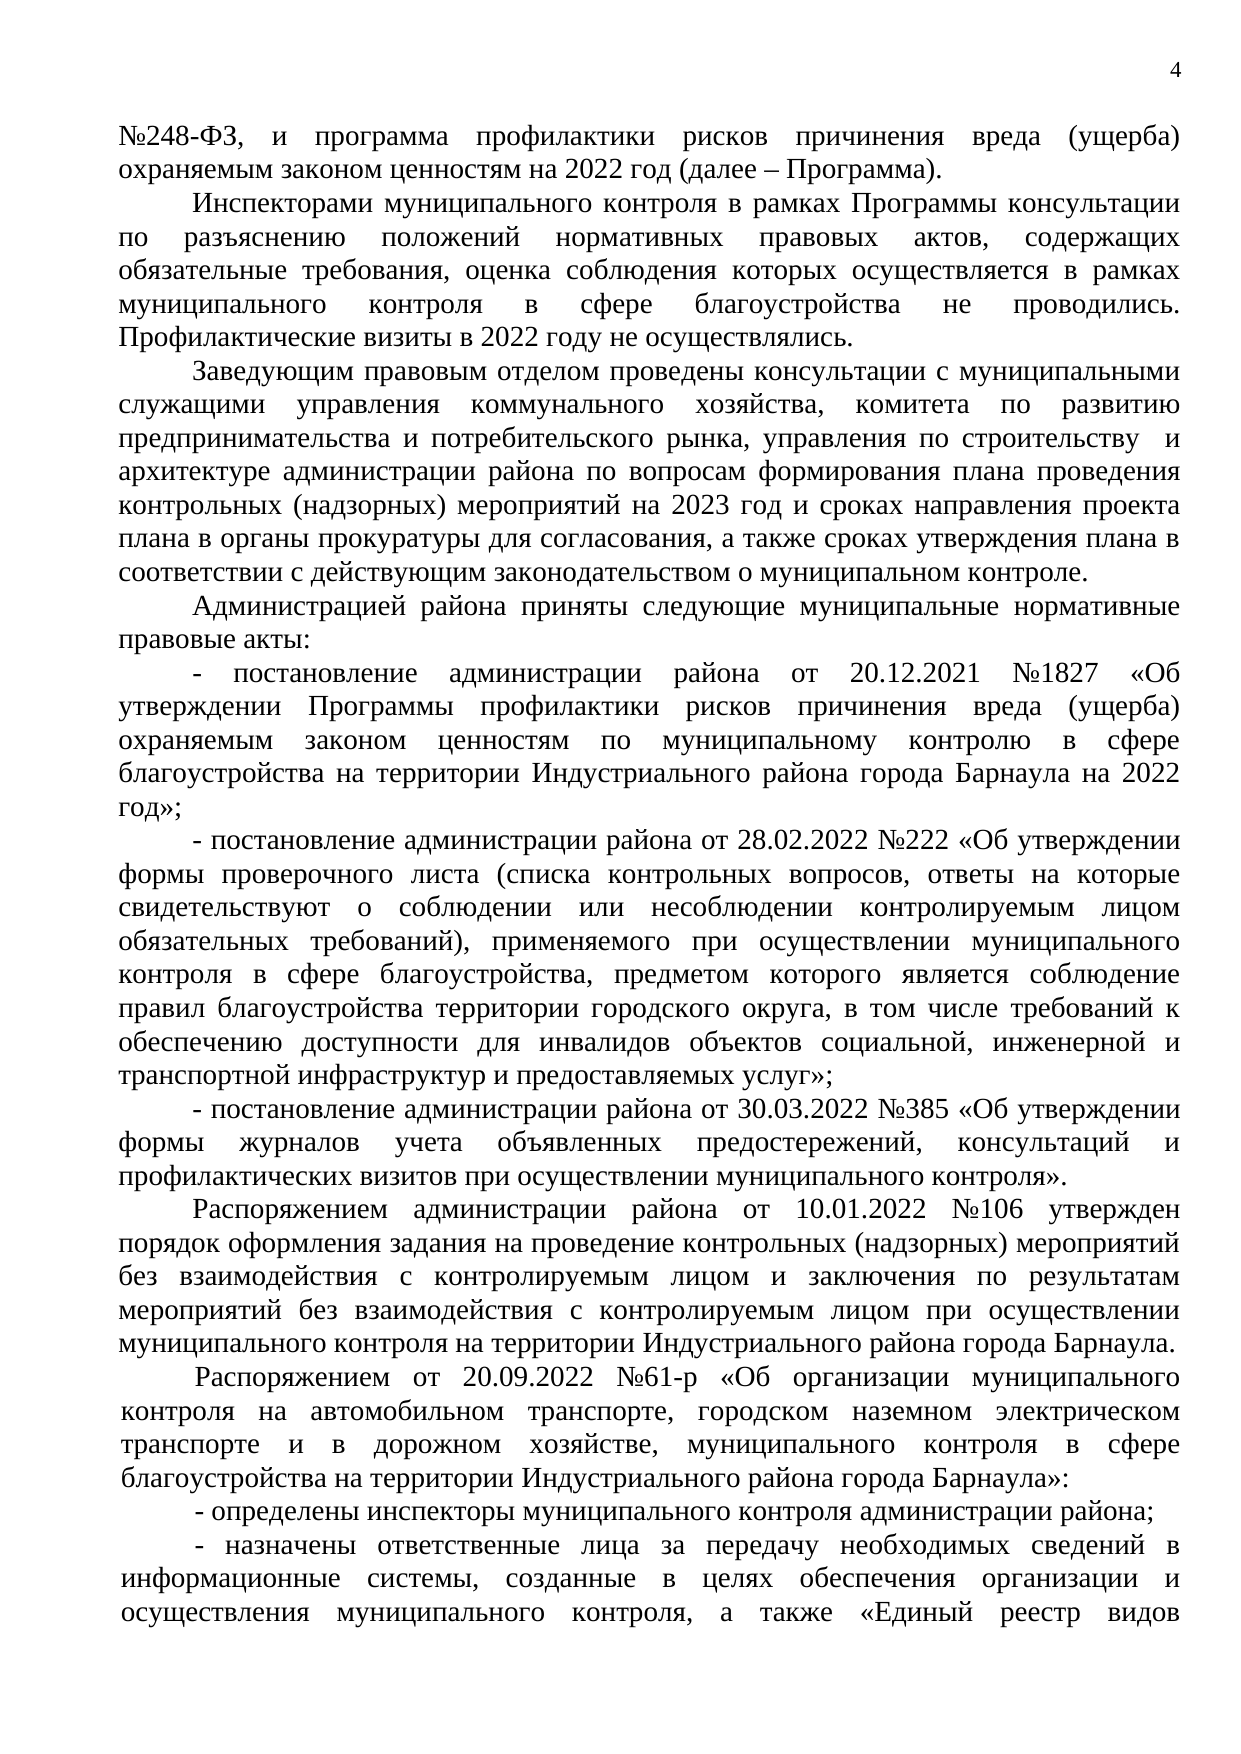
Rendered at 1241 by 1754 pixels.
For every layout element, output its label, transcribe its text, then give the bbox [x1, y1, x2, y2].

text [118, 118, 1181, 185]
text - постановление администрации района от 20.12.2021 №1827 «Об утверждении Программы профилактики рисков причинения вреда (ущерба) охраняемым законом ценностям по муниципальному контролю в сфере благоустройства на территории Индустриального района города Барнаула на 2022 год»; [118, 655, 1181, 822]
text Распоряжением администрации района от 10.01.2022 №106 утвержден порядок оформления задания на проведение контрольных (надзорных) мероприятий без взаимодействия с контролируемым лицом и заключения по результатам мероприятий без взаимодействия с контролируемым лицом при осуществлении муниципального контроля на территории Индустриального района города Барнаула. [118, 1191, 1181, 1359]
text Распоряжением от 20.09.2022 №61-р «Об организации муниципального контроля на автомобильном транспорте, городском наземном электрическом транспорте и в дорожном хозяйстве, муниципального контроля в сфере благоустройства на территории Индустриального района города Барнаула»: [121, 1359, 1181, 1493]
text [121, 1527, 1181, 1627]
text - постановление администрации района от 28.02.2022 №222 «Об утверждении формы проверочного листа (списка контрольных вопросов, ответы на которые свидетельствуют о соблюдении или несоблюдении контролируемым лицом обязательных требований), применяемого при осуществлении муниципального контроля в сфере благоустройства, предметом которого является соблюдение правил благоустройства территории городского округа, в том числе требований к обеспечению доступности для инвалидов объектов социальной, инженерной и транспортной инфраструктур и предоставляемых услуг»; [118, 822, 1181, 1091]
text Инспекторами муниципального контроля в рамках Программы консультации по разъяснению положений нормативных правовых актов, содержащих обязательные требования, оценка соблюдения которых осуществляется в рамках муниципального контроля в сфере благоустройства не проводились. Профилактические визиты в 2022 году не осуществлялись. [118, 185, 1181, 353]
text - постановление администрации района от 30.03.2022 №385 «Об утверждении формы журналов учета объявленных предостережений, консультаций и профилактических визитов при осуществлении муниципального контроля». [118, 1091, 1181, 1191]
text Администрацией района приняты следующие муниципальные нормативные правовые акты: [118, 588, 1181, 655]
text - определены инспекторы муниципального контроля администрации района; [121, 1493, 1181, 1527]
text Заведующим правовым отделом проведены консультации с муниципальными служащими управления коммунального хозяйства, комитета по развитию предпринимательства и потребительского рынка, управления по строительству и архитектуре администрации района по вопросам формирования плана проведения контрольных (надзорных) мероприятий на 2023 год и сроках направления проекта плана в органы прокуратуры для согласования, а также сроках утверждения плана в соответствии с действующим законодательством о муниципальном контроле. [118, 353, 1181, 588]
